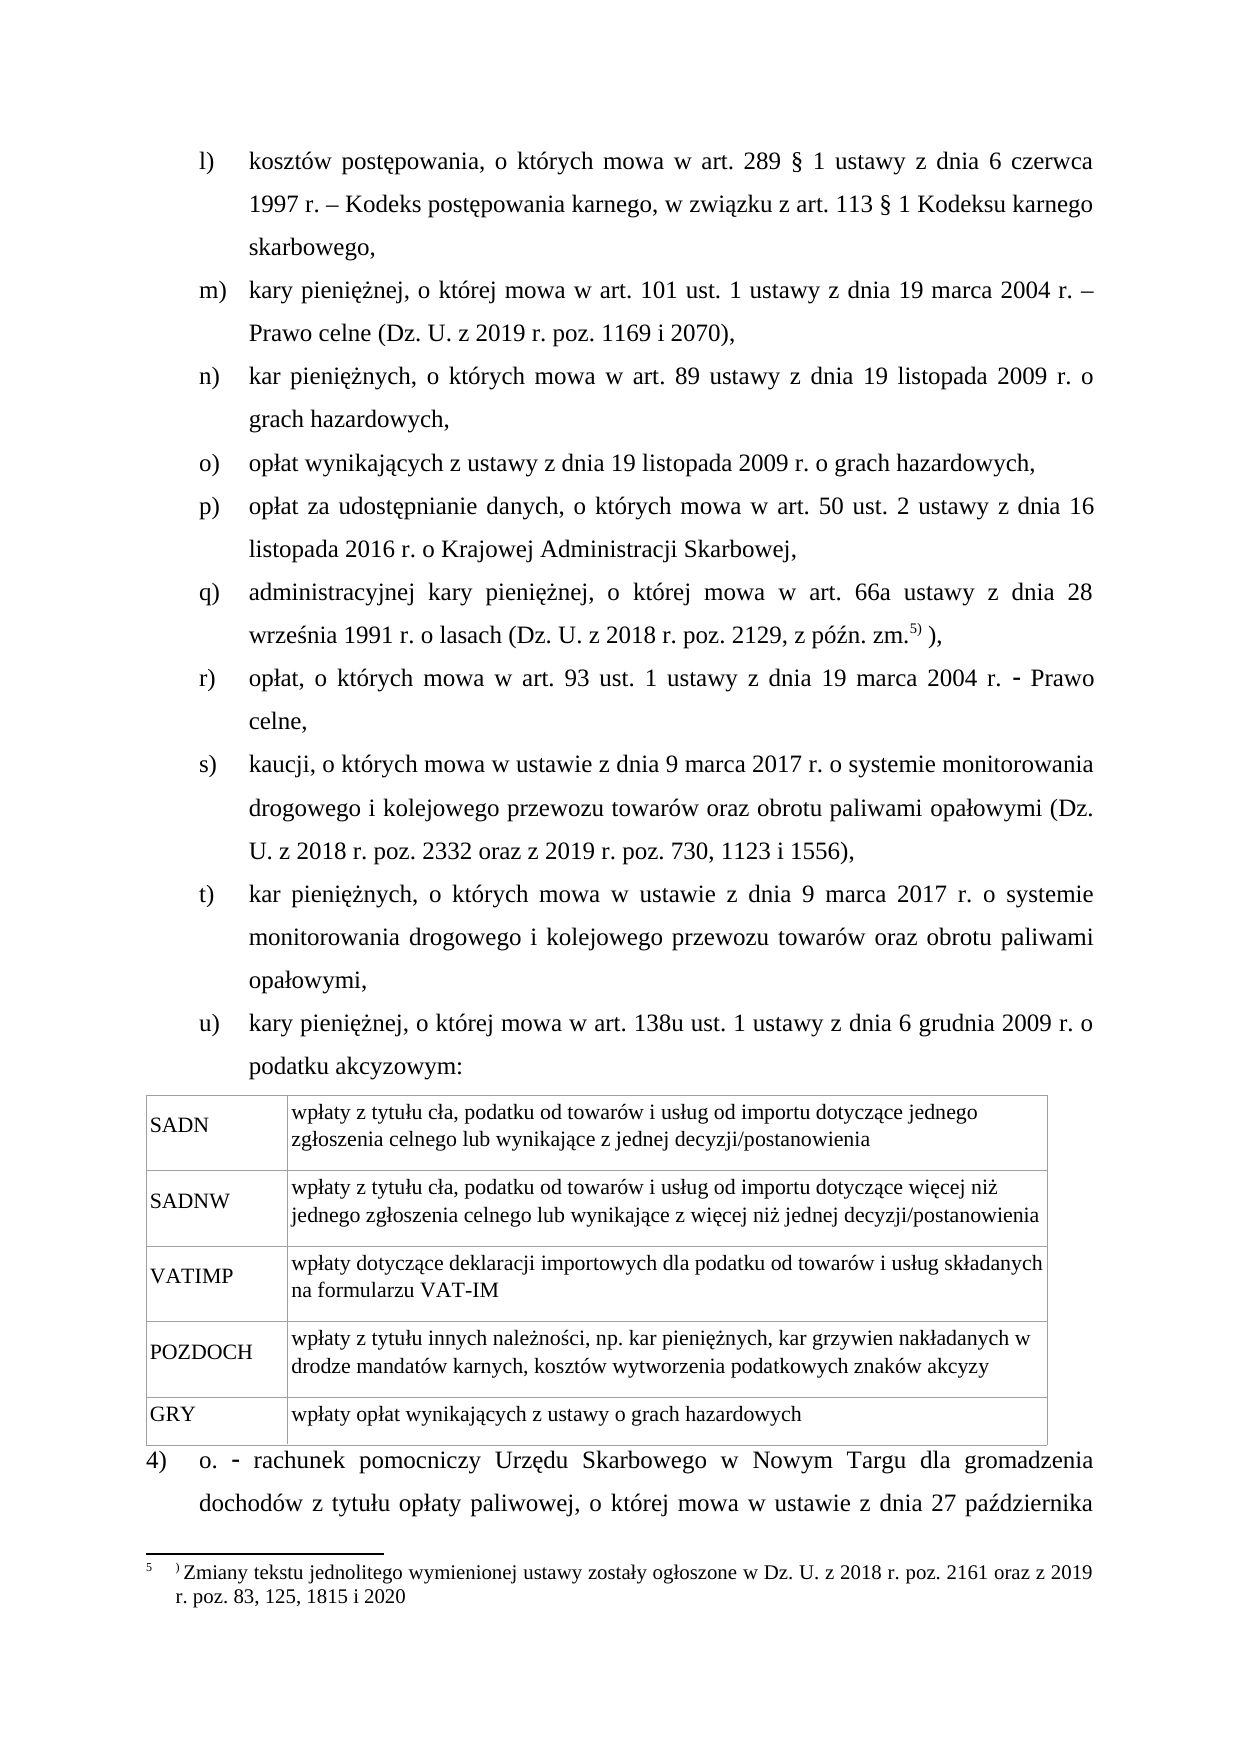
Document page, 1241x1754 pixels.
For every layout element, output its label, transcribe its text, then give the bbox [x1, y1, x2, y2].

text q) administracyjnej kary pieniężnej, o której mowa w art. 66a ustawy z dnia 28 września 1991 r. o lasach (Dz. U. z 2018 r. poz. 2129, z późn. zm.) ), [199, 577, 1094, 649]
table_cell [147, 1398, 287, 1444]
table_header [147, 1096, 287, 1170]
text m) kary pieniężnej, o której mowa w art. 101 ust. 1 ustawy z dnia 19 marca 2004 r. – Prawo celne (Dz. U. z 2019 r. poz. 1169 i 2070), [199, 275, 1094, 347]
text r) opłat, o których mowa w art. 93 ust. 1 ustawy z dnia 19 marca 2004 r. Prawo celne, [199, 663, 1094, 735]
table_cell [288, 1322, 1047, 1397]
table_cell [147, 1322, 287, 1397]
text o) opłat wynikających z ustawy z dnia 19 listopada 2009 r. o grach hazardowych, [199, 448, 1094, 476]
text p) opłat za udostępnianie danych, o których mowa w art. 50 ust. 2 ustawy z dnia 16 listopada 2016 r. o Krajowej Administracji Skarbowej, [199, 491, 1094, 563]
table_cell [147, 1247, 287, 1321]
text l) kosztów postępowania, o których mowa w art. 289 § 1 ustawy z dnia 6 czerwca 1997 r. – Kodeks postępowania karnego, w związku z art. 113 § 1 Kodeksu karnego skarbowego, [199, 146, 1094, 261]
text t) kar pieniężnych, o których mowa w ustawie z dnia 9 marca 2017 r. o systemie monitorowania drogowego i kolejowego przewozu towarów oraz obrotu paliwami opałowymi, [199, 879, 1094, 994]
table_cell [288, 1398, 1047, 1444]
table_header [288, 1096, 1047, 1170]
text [146, 1445, 1094, 1517]
text u) kary pieniężnej, o której mowa w art. 138u ust. 1 ustawy z dnia 6 grudnia 2009 r. o podatku akcyzowym: [199, 1008, 1094, 1080]
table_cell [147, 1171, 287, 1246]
text n) kar pieniężnych, o których mowa w art. 89 ustawy z dnia 19 listopada 2009 r. o grach hazardowych, [199, 361, 1094, 433]
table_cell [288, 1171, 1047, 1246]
text s) kaucji, o których mowa w ustawie z dnia 9 marca 2017 r. o systemie monitorowania drogowego i kolejowego przewozu towarów oraz obrotu paliwami opałowymi (Dz. U. z 2018 r. poz. 2332 oraz z 2019 r. poz. 730, 1123 i 1556), [199, 749, 1094, 864]
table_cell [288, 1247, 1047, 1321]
